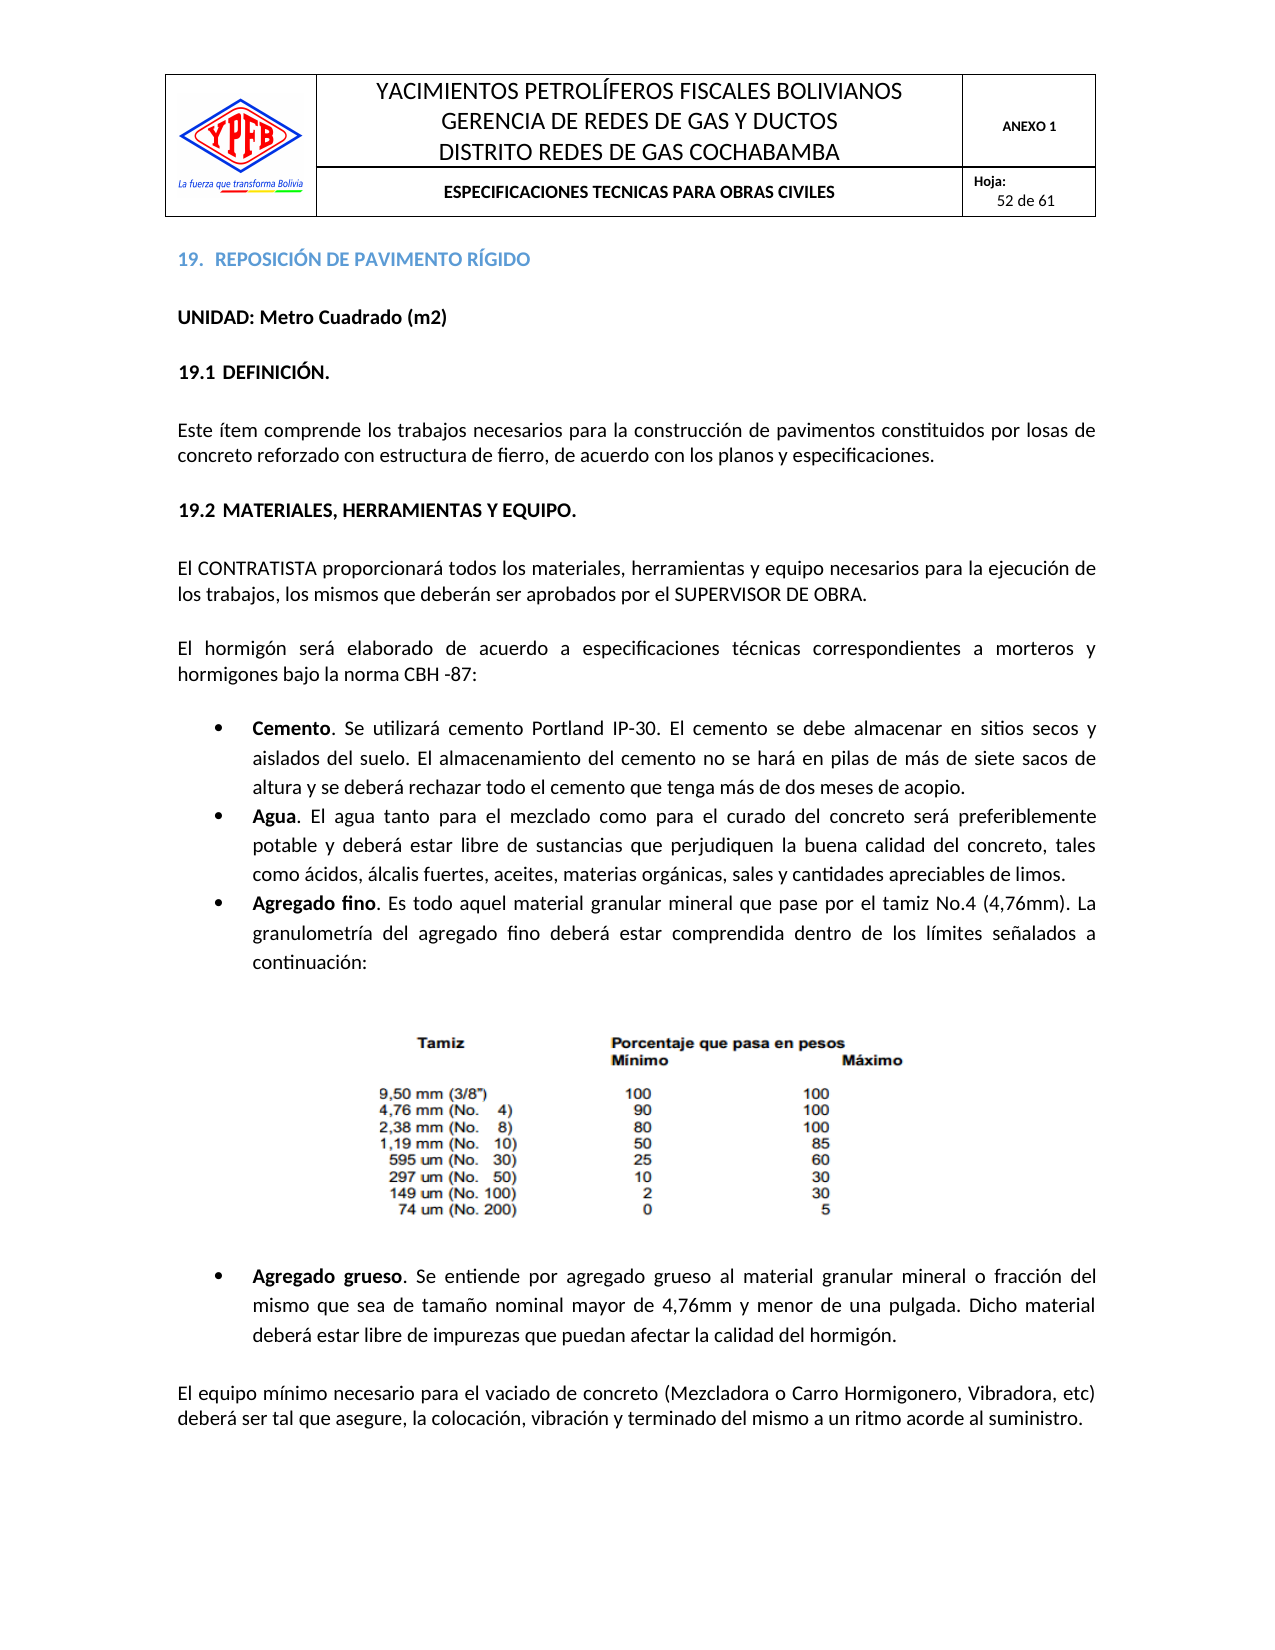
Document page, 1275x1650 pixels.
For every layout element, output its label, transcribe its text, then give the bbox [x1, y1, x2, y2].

text El hormigón será elaborado de acuerdo a especificaciones técnicas correspondientes a morteros y hormigones bajo la norma CBH -87: [177, 636, 1098, 686]
list Agua. El agua tanto para el mezclado como para el curado del concreto será preferiblemente potable y deberá estar libre de sustancias que perjudiquen la buena calidad del concreto, tales como ácidos, álcalis fuertes, aceites, materias orgánicas, sales y cantidades apreciables de limos. [215, 803, 1098, 887]
list REPOSICIÓN DE PAVIMENTO RÍGIDO [177, 246, 1098, 271]
text Este ítem comprende los trabajos necesarios para la construcción de pavimentos constituidos por losas de concreto reforzado con estructura de fierro, de acuerdo con los planos y especificaciones. [177, 417, 1098, 468]
text El equipo mínimo necesario para el vaciado de concreto (Mezcladora o Carro Hormigonero, Vibradora, etc) deberá ser tal que asegure, la colocación, vibración y terminado del mismo a un ritmo acorde al suministro. [177, 1380, 1098, 1431]
text El CONTRATISTA proporcionará todos los materiales, herramientas y equipo necesarios para la ejecución de los trabajos, los mismos que deberán ser aprobados por el SUPERVISOR DE OBRA. [177, 556, 1098, 606]
list Agregado grueso. Se entiende por agregado grueso al material granular mineral o fracción del mismo que sea de tamaño nominal mayor de 4,76mm y menor de una pulgada. Dicho material deberá estar libre de impurezas que puedan afectar la calidad del hormigón. [215, 1263, 1098, 1347]
list Agregado fino. Es todo aquel material granular mineral que pase por el tamiz No.4 (4,76mm). La granulometría del agregado fino deberá estar comprendida dentro de los límites señalados a continuación: [215, 891, 1098, 974]
list MATERIALES, HERRAMIENTAS Y EQUIPO. [178, 497, 1098, 523]
list Cemento. Se utilizará cemento Portland IP-30. El cemento se debe almacenar en sitios secos y aislados del suelo. El almacenamiento del cemento no se hará en pilas de más de siete sacos de altura y se deberá rechazar todo el cemento que tenga más de dos meses de acopio. [215, 716, 1098, 799]
list DEFINICIÓN. [178, 359, 1098, 384]
picture [176, 93, 304, 198]
text UNIDAD: Metro Cuadrado (m2) [177, 304, 1098, 330]
picture [346, 1007, 929, 1235]
